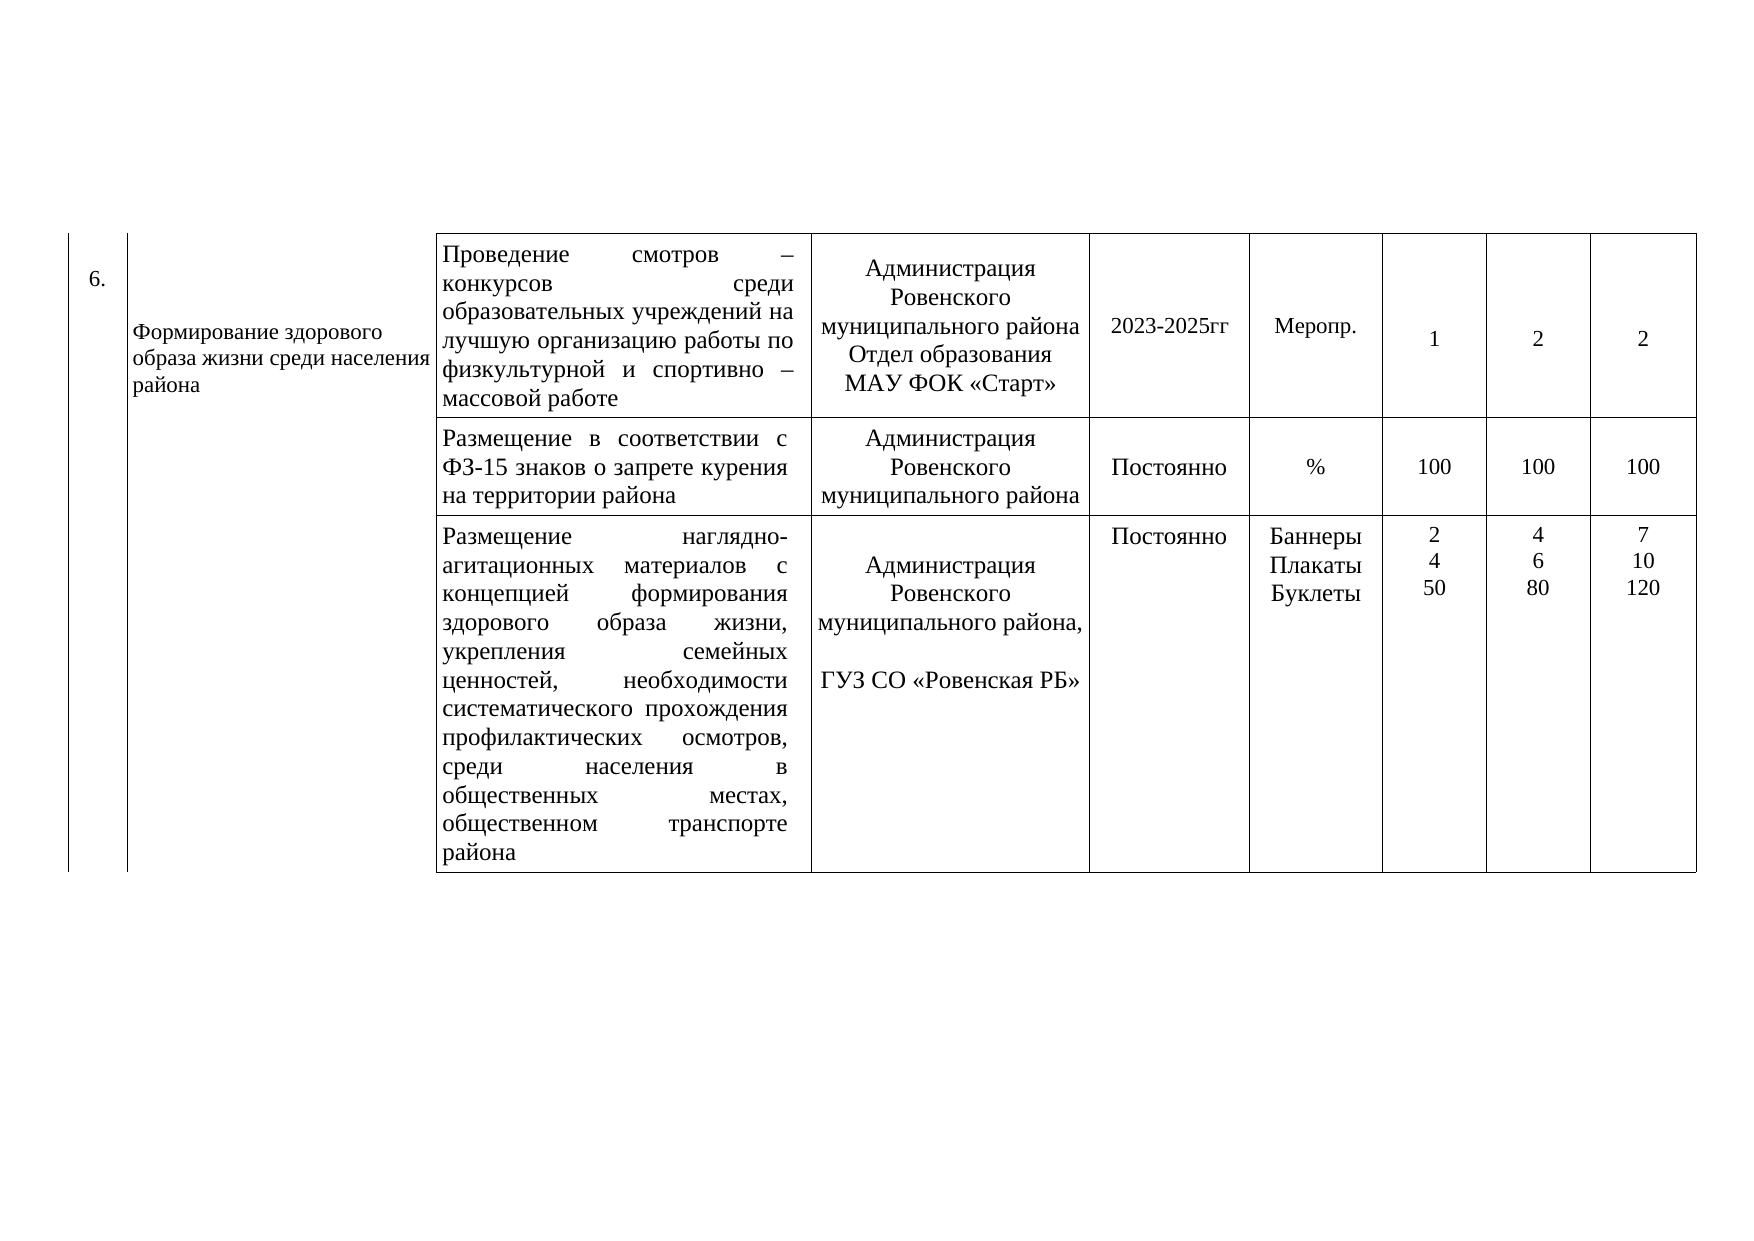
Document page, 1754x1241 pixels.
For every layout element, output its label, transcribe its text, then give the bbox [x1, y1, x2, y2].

table_cell % [1250, 418, 1382, 515]
table_cell 7 10 120 [1591, 516, 1696, 872]
table_cell Проведение смотров – конкурсов среди образовательных учреждений на лучшую организацию работы по физкультурной и спортивно – массовой работе [437, 234, 811, 417]
table_cell 100 [1383, 418, 1486, 515]
table_cell Администрация Ровенского муниципального района Отдел образования МАУ ФОК «Старт» [812, 234, 1089, 417]
table_cell Размещение в соответствии с ФЗ-15 знаков о запрете курения на территории района [437, 418, 811, 515]
table_cell 6. [69, 233, 127, 872]
table_cell Постоянно [1090, 516, 1249, 872]
table_cell Администрация Ровенского муниципального района [812, 418, 1089, 515]
table_cell 100 [1487, 418, 1590, 515]
table_cell 1 [1383, 234, 1486, 417]
table_cell 2 [1591, 234, 1696, 417]
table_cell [128, 233, 436, 872]
table_cell Баннеры Плакаты Буклеты [1250, 516, 1382, 872]
table_cell 2 [1487, 234, 1590, 417]
table_cell Меропр. [1250, 234, 1382, 417]
table_cell Администрация Ровенского муниципального района, ГУЗ СО «Ровенская РБ» [812, 516, 1089, 872]
table_cell Размещение наглядно-агитационных материалов с концепцией формирования здорового образа жизни, укрепления семейных ценностей, необходимости систематического прохождения профилактических осмотров, среди населения в общественных местах, общественном транспорте района [437, 516, 811, 872]
table_cell Постоянно [1090, 418, 1249, 515]
table_cell 100 [1591, 418, 1696, 515]
table_cell 4 6 80 [1487, 516, 1590, 872]
table_cell 2023-2025гг [1090, 234, 1249, 417]
table_cell 2 4 50 [1383, 516, 1486, 872]
